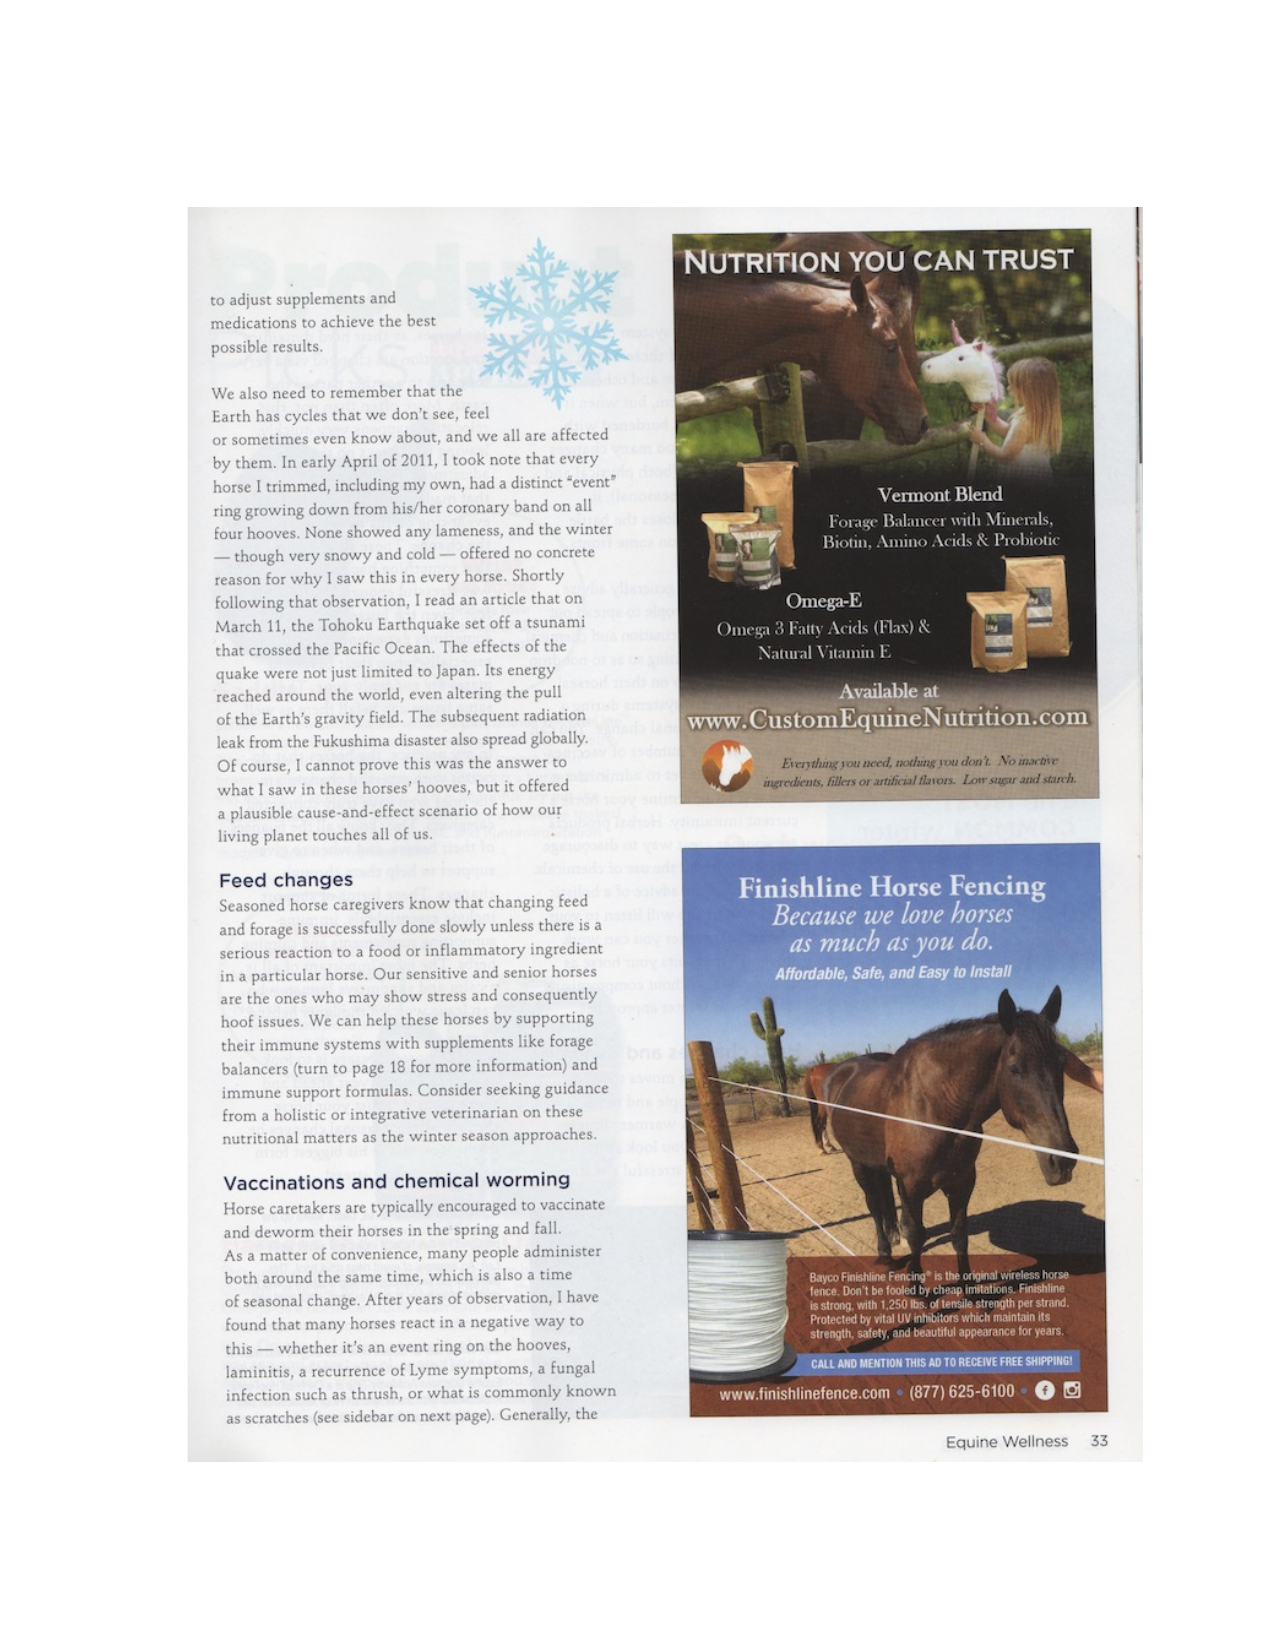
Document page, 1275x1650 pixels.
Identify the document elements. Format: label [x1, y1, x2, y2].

picture [187, 207, 1143, 1462]
